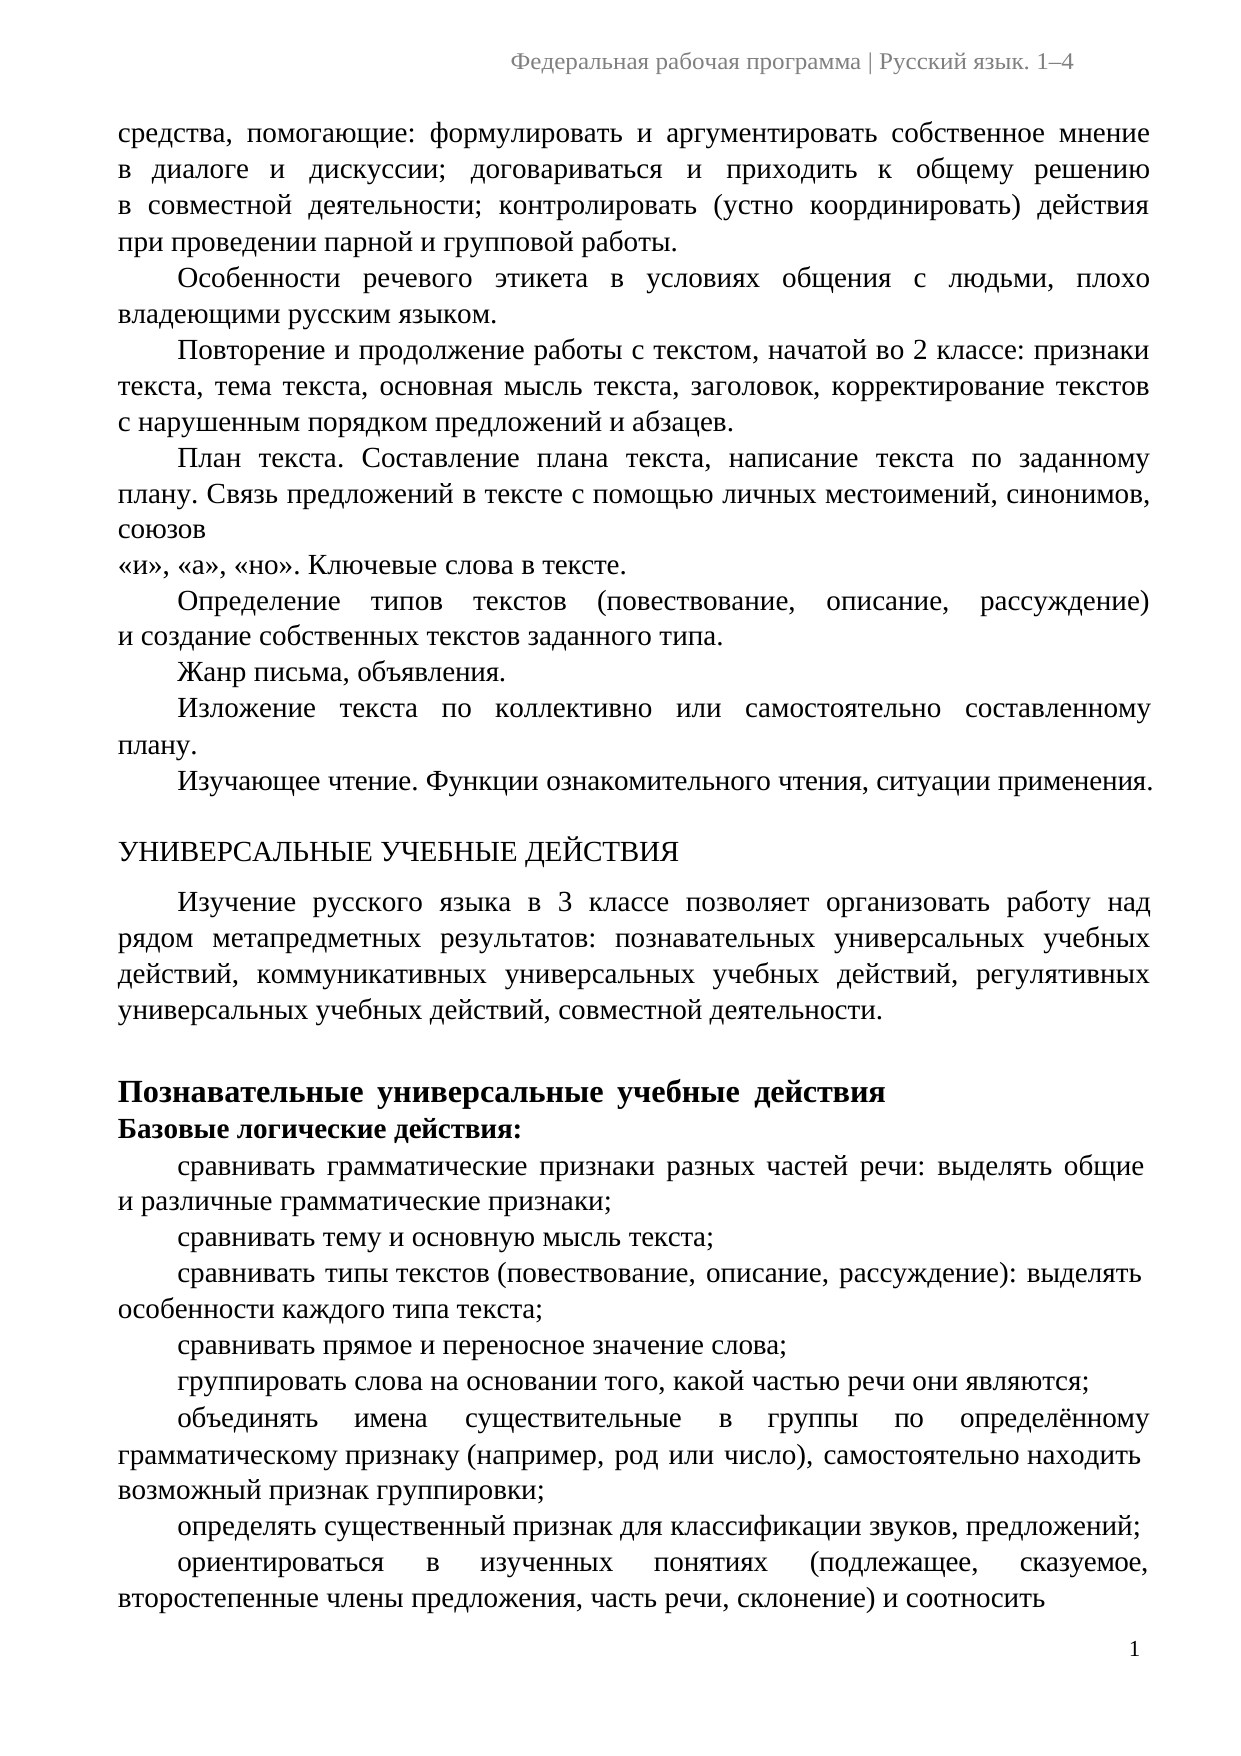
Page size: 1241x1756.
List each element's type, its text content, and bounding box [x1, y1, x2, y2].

text Особенности речевого этикета в условиях общения с людьми, плохо владеющими русским языком. [118, 261, 1151, 329]
text Определение типов текстов (повествование, описание, рассуждение) и создание собственных текстов заданного типа. [118, 583, 1150, 652]
subtitle Базовые логические действия: [118, 1112, 1166, 1145]
text План текста. Составление плана текста, написание текста по заданному плану. Связь предложений в тексте с помощью личных местоимений, синонимов, союзов [118, 440, 1151, 545]
text средства, помогающие: формулировать и аргументировать собственное мнение в диалоге и дискуссии; договариваться и приходить к общему решению в совместной деятельности; контролировать (устно координировать) действия при проведении парной и групповой работы. [118, 115, 1150, 257]
subtitle Познавательные универсальные учебные действия [118, 1072, 1166, 1109]
text сравнивать типы текстов (повествование, описание, рассуждение): выделять особенности каждого типа текста; [118, 1256, 1166, 1325]
text Жанр письма, объявления. [177, 654, 1166, 688]
text Повторение и продолжение работы с текстом, начатой во 2 классе: признаки текста, тема текста, основная мысль текста, заголовок, корректирование текстов с нарушенным порядком предложений и абзацев. [118, 332, 1150, 438]
text УНИВЕРСАЛЬНЫЕ УЧЕБНЫЕ ДЕЙСТВИЯ [118, 834, 1166, 868]
text определять существенный признак для классификации звуков, предложений; ориентироваться в изученных понятиях (подлежащее, сказуемое, [177, 1508, 1150, 1577]
text сравнивать прямое и переносное значение слова; [177, 1327, 1166, 1361]
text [118, 1580, 1152, 1614]
text сравнивать тему и основную мысль текста; [177, 1219, 1166, 1252]
text Изучающее чтение. Функции ознакомительного чтения, ситуации применения. [177, 764, 1166, 797]
text Изучение русского языка в 3 классе позволяет организовать работу над рядом метапредметных результатов: познавательных универсальных учебных действий, коммуникативных универсальных учебных действий, регулятивных универсальных учебных действий, совместной деятельности. [118, 884, 1151, 1026]
text сравнивать грамматические признаки разных частей речи: выделять общие и различные грамматические признаки; [118, 1148, 1151, 1217]
text Изложение текста по коллективно или самостоятельно составленному плану. [118, 690, 1151, 761]
text «и», «а», «но». Ключевые слова в тексте. [118, 547, 1166, 580]
text грамматическому признаку (например, род или число), самостоятельно находить возможный признак группировки; [118, 1437, 1166, 1506]
text группировать слова на основании того, какой частью речи они являются; объединять имена существительные в группы по определённому [177, 1363, 1151, 1433]
